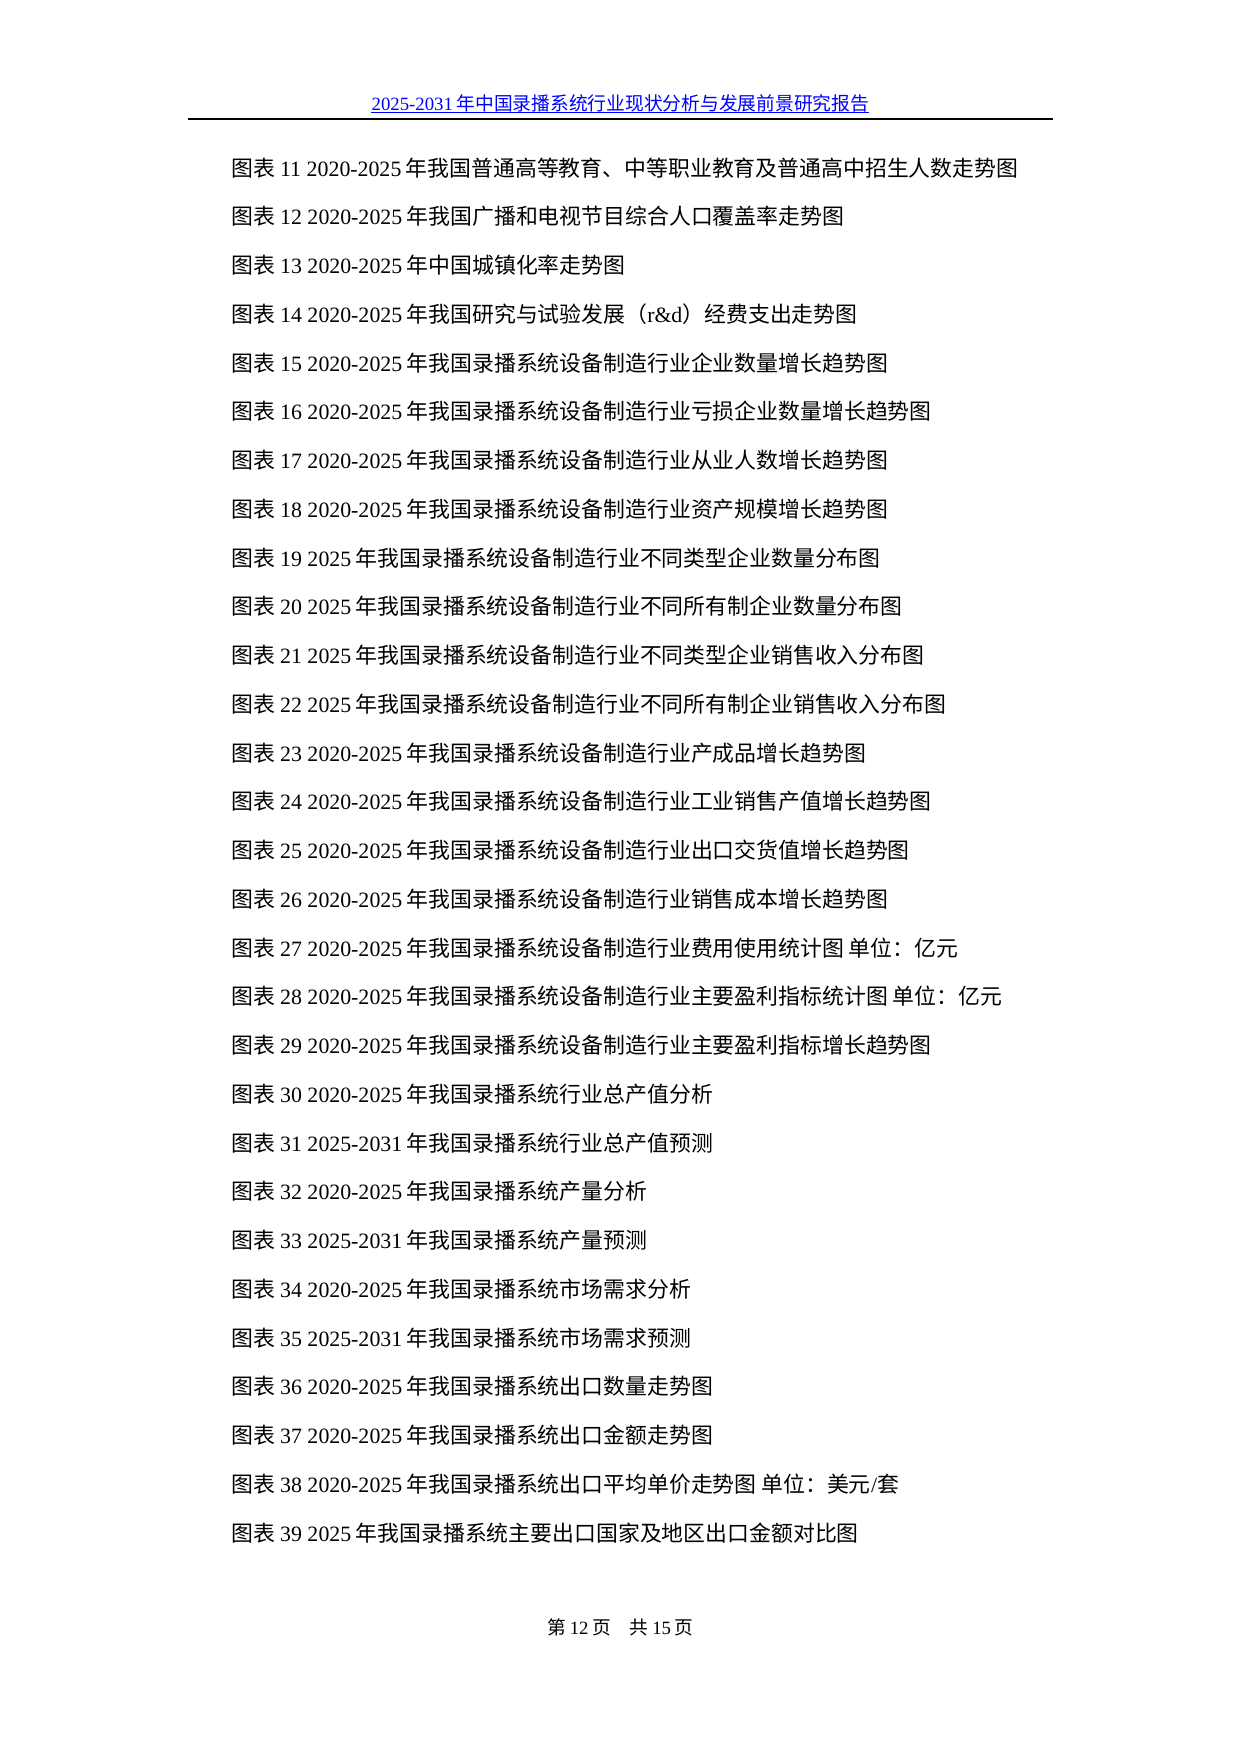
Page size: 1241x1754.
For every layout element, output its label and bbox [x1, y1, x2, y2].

text [187, 150, 1053, 1548]
